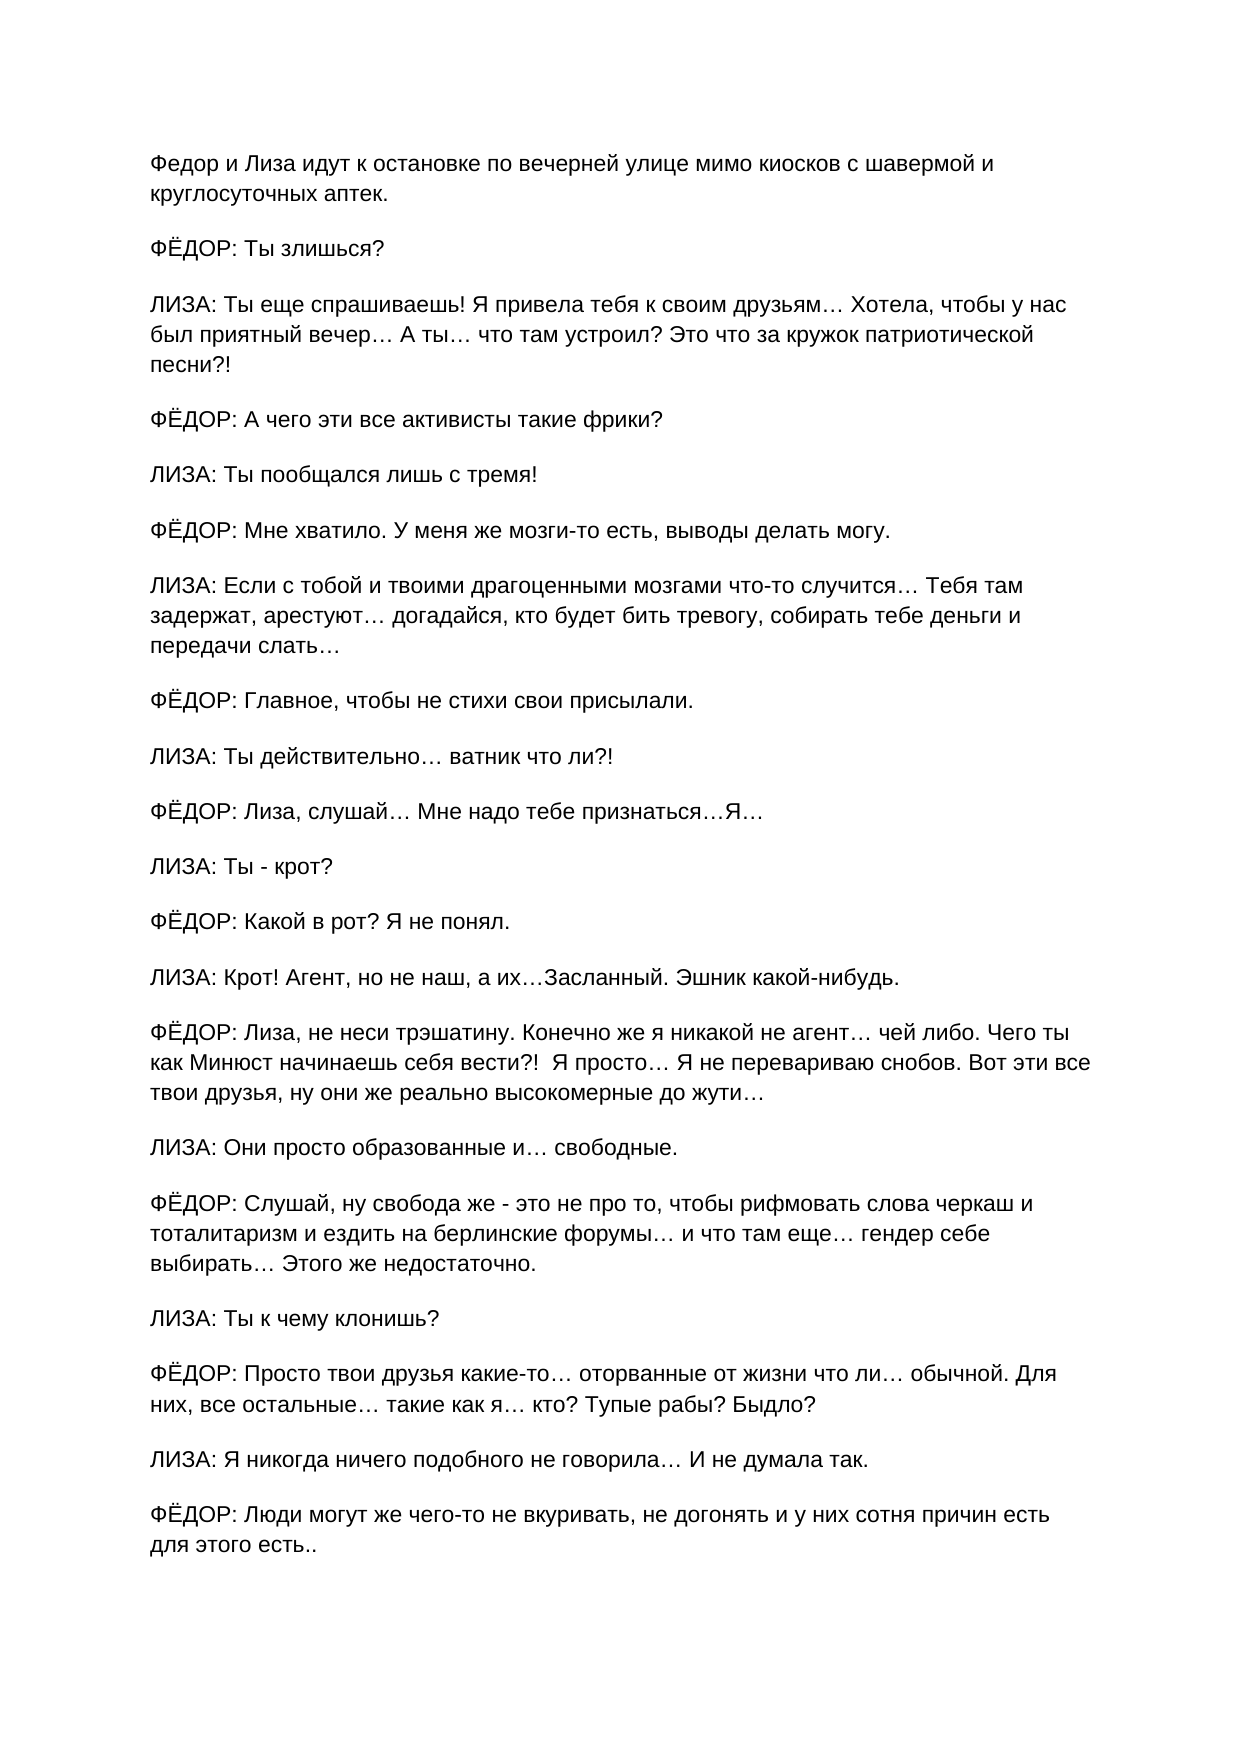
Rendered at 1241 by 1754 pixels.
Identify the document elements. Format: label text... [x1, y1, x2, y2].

text ЛИЗА: Ты - крот? [150, 853, 1094, 879]
text ЛИЗА: Я никогда ничего подобного не говорила… И не думала так. [150, 1446, 1094, 1472]
text ФЁДОР: А чего эти все активисты такие фрики? [150, 406, 1094, 433]
text ФЁДОР: Какой в рот? Я не понял. [150, 908, 1094, 935]
text ФЁДОР: Мне хватило. У меня же мозги-то есть, выводы делать могу. [150, 517, 1094, 543]
text ЛИЗА: Ты пообщался лишь с тремя! [150, 461, 1094, 488]
text ФЁДОР: Слушай, ну свобода же - это не про то, чтобы рифмовать слова черкаш и тоталитаризм и ездить на берлинские форумы… и что там еще… гендер себе выбирать… Этого же недостаточно. [150, 1189, 1094, 1276]
text Федор и Лиза идут к остановке по вечерней улице мимо киосков с шавермой и круглосуточных аптек. [150, 150, 1094, 207]
text ФЁДОР: Главное, чтобы не стихи свои присылали. [150, 687, 1094, 714]
text ЛИЗА: Если с тобой и твоими драгоценными мозгами что-то случится… Тебя там задержат, арестуют… догадайся, кто будет бить тревогу, собирать тебе деньги и передачи слать… [150, 572, 1094, 659]
text ЛИЗА: Ты к чему клонишь? [150, 1305, 1094, 1332]
text ФЁДОР: Просто твои друзья какие-то… оторванные от жизни что ли… обычной. Для них, все остальные… такие как я… кто? Тупые рабы? Быдло? [150, 1360, 1094, 1417]
text ЛИЗА: Крот! Агент, но не наш, а их…Засланный. Эшник какой-нибудь. [150, 963, 1094, 990]
text ЛИЗА: Они просто образованные и… свободные. [150, 1134, 1094, 1161]
text ЛИЗА: Ты еще спрашиваешь! Я привела тебя к своим друзьям… Хотела, чтобы у нас был приятный вечер… А ты… что там устроил? Это что за кружок патриотической песни?! [150, 291, 1094, 377]
text ФЁДОР: Ты злишься? [150, 235, 1094, 262]
text ФЁДОР: Лиза, не неси трэшатину. Конечно же я никакой не агент… чей либо. Чего ты как Минюст начинаешь себя вести?! Я просто… Я не перевариваю снобов. Вот эти все твои друзья, ну они же реально высокомерные до жути… [150, 1019, 1094, 1106]
text ЛИЗА: Ты действительно… ватник что ли?! [150, 743, 1094, 769]
text ФЁДОР: Лиза, слушай… Мне надо тебе признаться…Я… [150, 798, 1094, 824]
text ФЁДОР: Люди могут же чего-то не вкуривать, не догонять и у них сотня причин есть для этого есть.. [150, 1501, 1094, 1558]
